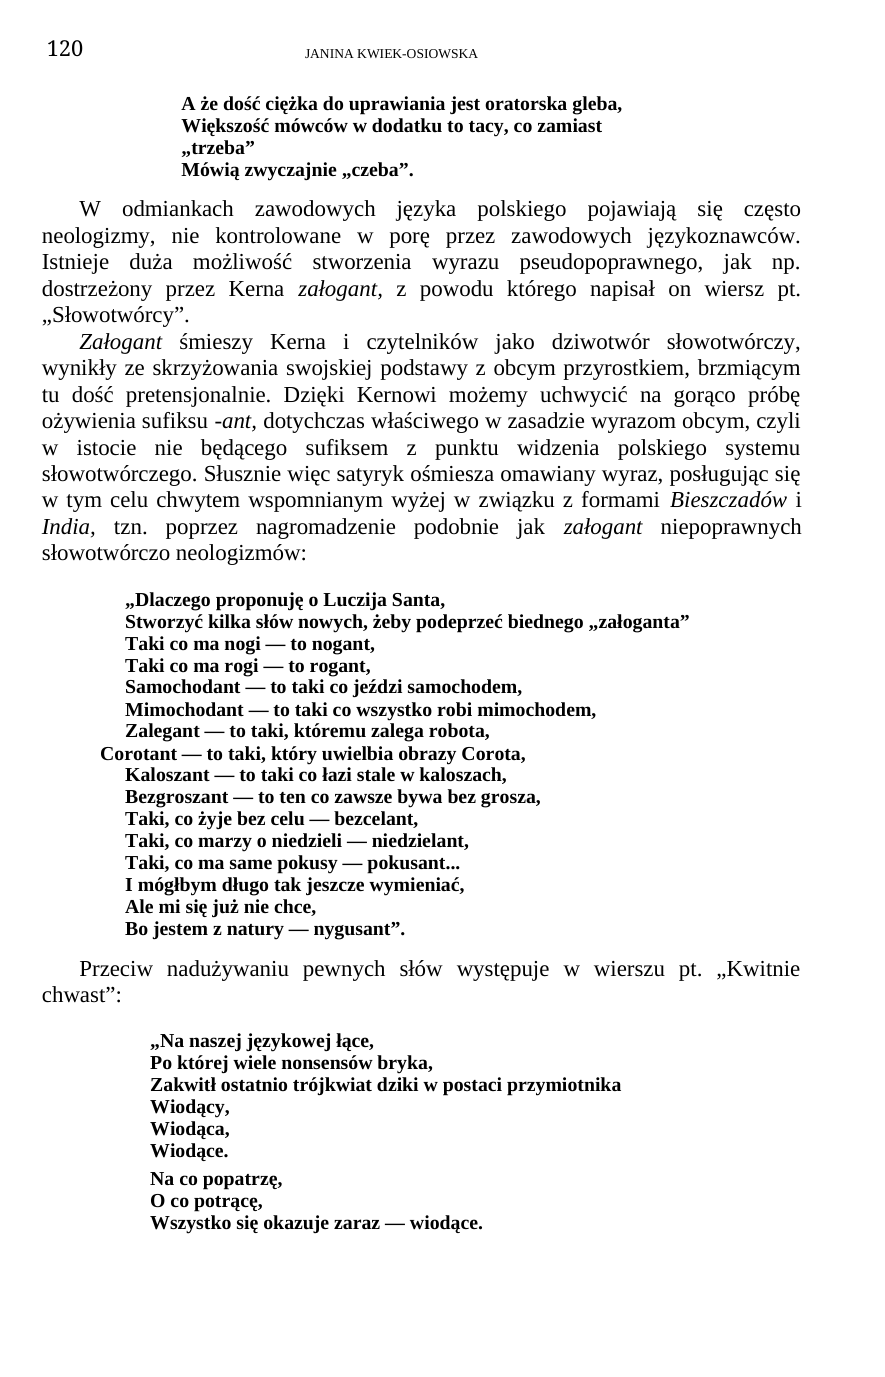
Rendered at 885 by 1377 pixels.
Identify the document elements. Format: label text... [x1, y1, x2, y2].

text Wszystko się okazuje zaraz — wiodące. [150, 1212, 802, 1234]
text Samochodant — to taki co jeździ samochodem, [125, 676, 802, 698]
text Na co popatrzę, [150, 1168, 802, 1190]
text Stworzyć kilka słów nowych, żeby podeprzeć biednego „załoganta” [125, 611, 802, 632]
text Mimochodant — to taki co wszystko robi mimochodem, [125, 698, 802, 720]
text Załogant śmieszy Kerna i czytelników jako dziwotwór słowotwórczy, wynikły ze skrzyżowania swojskiej podstawy z obcym przyrostkiem, brzmiącym tu dość pretensjonalnie. Dzięki Kernowi możemy uchwycić na gorąco próbę ożywienia sufiksu -ant, dotychczas właściwego w zasadzie wyrazom obcym, czyli w istocie nie będącego sufiksem z punktu widzenia polskiego systemu słowotwórczego. Słusznie więc satyryk ośmiesza omawiany wyraz, posługując się w tym celu chwytem wspomnianym wyżej w związku z formami Bieszczadów i India, tzn. poprzez nagromadzenie podobnie jak załogant niepoprawnych słowotwórczo neologizmów: [42, 328, 802, 566]
text Taki, co ma same pokusy — pokusant... [125, 852, 802, 874]
text Taki, co marzy o niedzieli — niedzielant, [125, 830, 802, 852]
text „Dlaczego proponuję o Luczija Santa, [125, 588, 802, 611]
text O co potrącę, [150, 1190, 802, 1212]
text Mówią zwyczajnie „czeba”. [181, 158, 802, 181]
text Bezgroszant — to ten co zawsze bywa bez grosza, [125, 786, 802, 808]
text Wiodące. [150, 1140, 802, 1162]
text Zalegant — to taki, któremu zalega robota, [125, 720, 802, 742]
text Bo jestem z natury — nygusant”. [125, 918, 802, 940]
text Kaloszant — to taki co łazi stale w kaloszach, [125, 764, 802, 786]
text A że dość ciężka do uprawiania jest oratorska gleba, [181, 93, 802, 114]
text Corotant — to taki, który uwielbia obrazy Corota, [100, 742, 802, 764]
text „Na naszej językowej łące, [150, 1030, 802, 1052]
text Wiodąca, [150, 1118, 802, 1140]
text JANINA KWIEK-OSIOWSKA [305, 48, 478, 61]
text W odmiankach zawodowych języka polskiego pojawiają się często neologizmy, nie kontrolowane w porę przez zawodowych językoznawców. Istnieje duża możliwość stworzenia wyrazu pseudopoprawnego, jak np. dostrzeżony przez Kerna załogant, z powodu którego napisał on wiersz pt. „Słowotwórcy”. [42, 196, 802, 328]
text Taki co ma nogi — to nogant, [125, 632, 802, 654]
text Po której wiele nonsensów bryka, [150, 1052, 802, 1074]
text Taki, co żyje bez celu — bezcelant, [125, 808, 802, 830]
text Zakwitł ostatnio trójkwiat dziki w postaci przymiotnika Wiodący, [150, 1074, 683, 1118]
text I mógłbym długo tak jeszcze wymieniać, [125, 874, 802, 896]
text Przeciw nadużywaniu pewnych słów występuje w wierszu pt. „Kwitnie chwast”: [42, 956, 802, 1008]
text Większość mówców w dodatku to tacy, co zamiast „trzeba” [181, 114, 639, 158]
text 120 [47, 39, 83, 61]
text Ale mi się już nie chce, [125, 896, 802, 918]
text Taki co ma rogi — to rogant, [125, 654, 802, 676]
